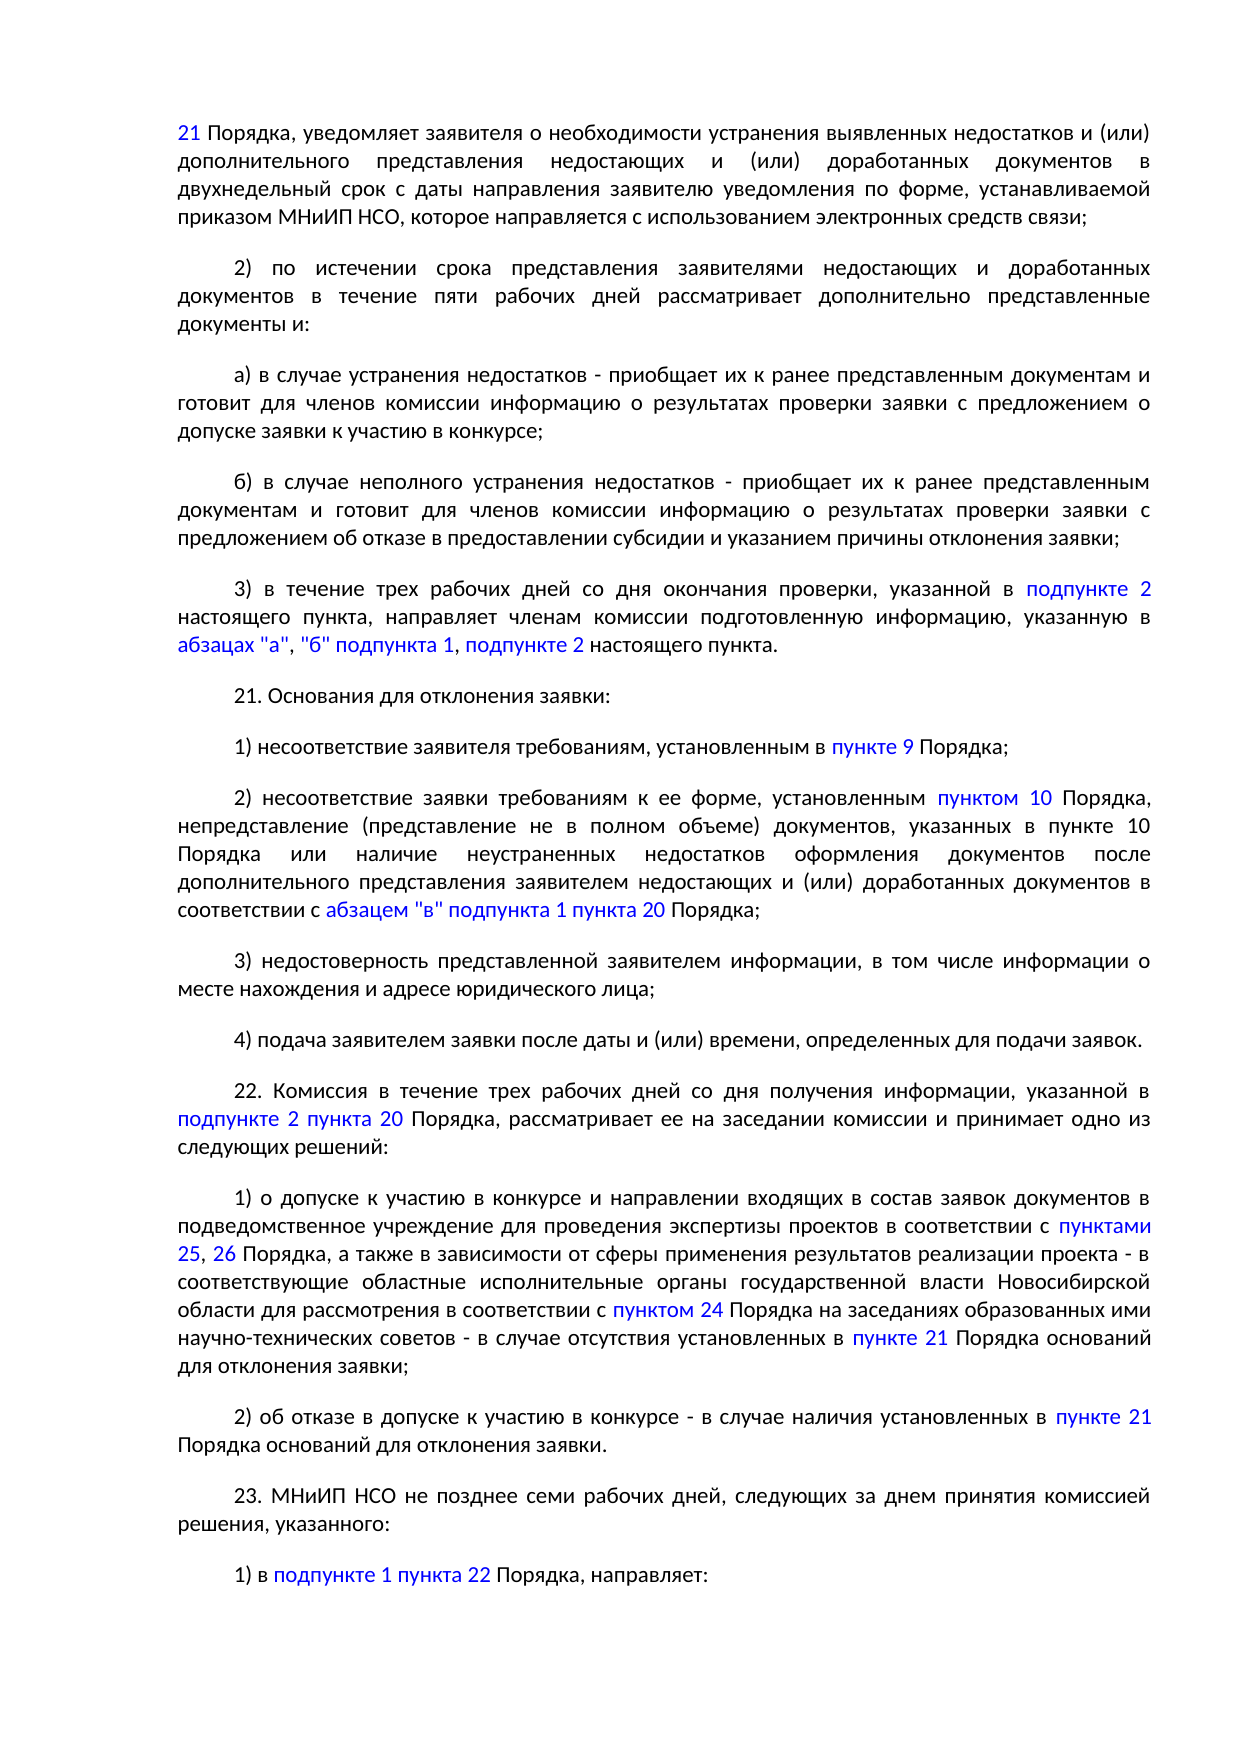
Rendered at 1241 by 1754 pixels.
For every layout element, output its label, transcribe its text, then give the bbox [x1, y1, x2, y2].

text 1) в подпункте 1 пункта 22 Порядка, направляет: [177, 1560, 1152, 1588]
text 2) несоответствие заявки требованиям к ее форме, установленным пунктом 10 Порядка, непредставление (представление не в полном объеме) документов, указанных в пункте 10 Порядка или наличие неустраненных недостатков оформления документов после дополнительного представления заявителем недостающих и (или) доработанных документов в соответствии с абзацем "в" подпункта 1 пункта 20 Порядка; [177, 783, 1152, 923]
text 3) в течение трех рабочих дней со дня окончания проверки, указанной в подпункте 2 настоящего пункта, направляет членам комиссии подготовленную информацию, указанную в абзацах "а", "б" подпункта 1, подпункте 2 настоящего пункта. [177, 574, 1152, 658]
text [177, 118, 1152, 230]
text а) в случае устранения недостатков - приобщает их к ранее представленным документам и готовит для членов комиссии информацию о результатах проверки заявки с предложением о допуске заявки к участию в конкурсе; [177, 360, 1152, 444]
text 23. МНиИП НСО не позднее семи рабочих дней, следующих за днем принятия комиссией решения, указанного: [177, 1481, 1152, 1537]
text б) в случае неполного устранения недостатков - приобщает их к ранее представленным документам и готовит для членов комиссии информацию о результатах проверки заявки с предложением об отказе в предоставлении субсидии и указанием причины отклонения заявки; [177, 467, 1152, 551]
text 1) о допуске к участию в конкурсе и направлении входящих в состав заявок документов в подведомственное учреждение для проведения экспертизы проектов в соответствии с пунктами 25, 26 Порядка, а также в зависимости от сферы применения результатов реализации проекта - в соответствующие областные исполнительные органы государственной власти Новосибирской области для рассмотрения в соответствии с пунктом 24 Порядка на заседаниях образованных ими научно-технических советов - в случае отсутствия установленных в пункте 21 Порядка оснований для отклонения заявки; [177, 1183, 1152, 1379]
text 2) об отказе в допуске к участию в конкурсе - в случае наличия установленных в пункте 21 Порядка оснований для отклонения заявки. [177, 1402, 1152, 1458]
text 21. Основания для отклонения заявки: [177, 681, 1152, 709]
text 1) несоответствие заявителя требованиям, установленным в пункте 9 Порядка; [177, 732, 1152, 760]
text 22. Комиссия в течение трех рабочих дней со дня получения информации, указанной в подпункте 2 пункта 20 Порядка, рассматривает ее на заседании комиссии и принимает одно из следующих решений: [177, 1076, 1152, 1160]
text 4) подача заявителем заявки после даты и (или) времени, определенных для подачи заявок. [177, 1025, 1152, 1053]
text 3) недостоверность представленной заявителем информации, в том числе информации о месте нахождения и адресе юридического лица; [177, 946, 1152, 1002]
text 2) по истечении срока представления заявителями недостающих и доработанных документов в течение пяти рабочих дней рассматривает дополнительно представленные документы и: [177, 253, 1152, 337]
